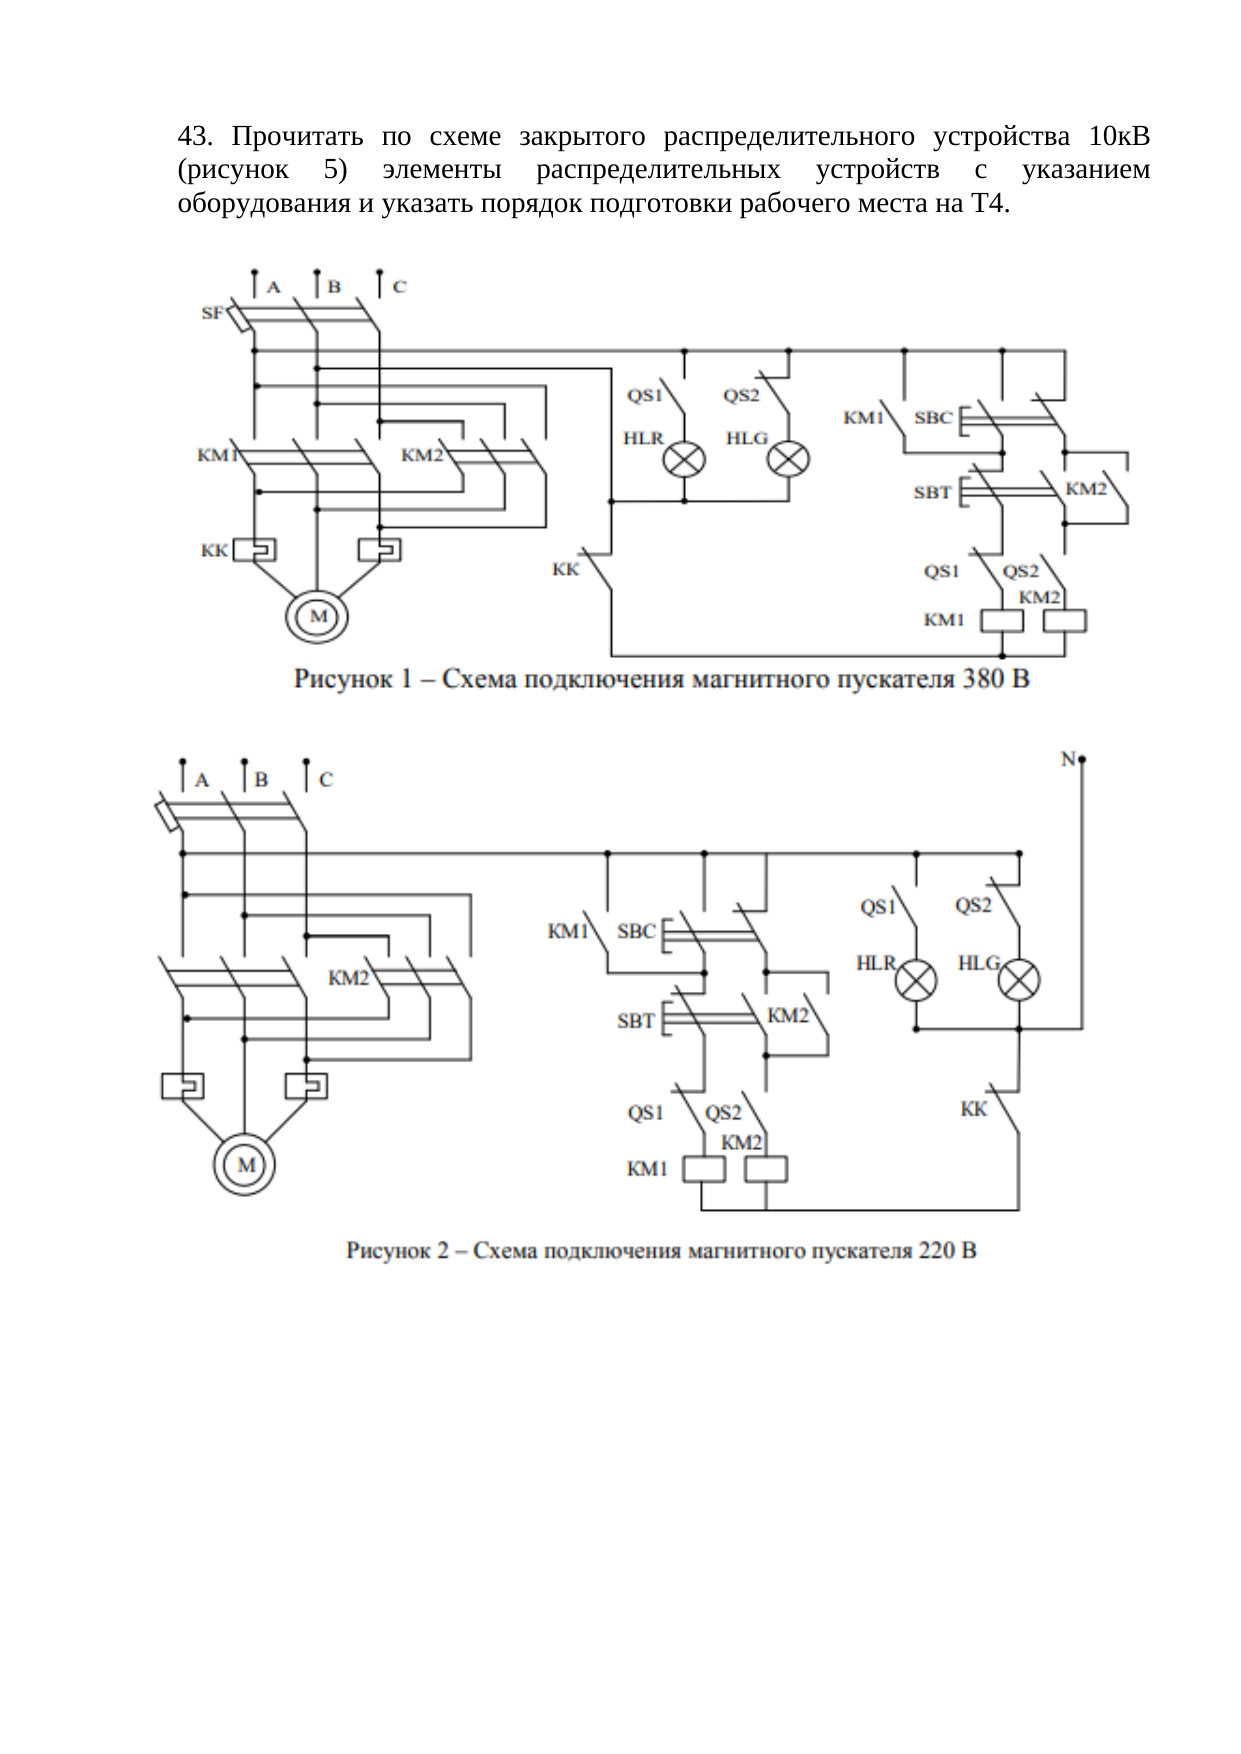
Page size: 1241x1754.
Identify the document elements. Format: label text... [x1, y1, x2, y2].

text 43. Прочитать по схеме закрытого распределительного устройства 10кВ (рисунок 5) элементы распределительных устройств с указанием оборудования и указать порядок подготовки рабочего места на T4. [177, 118, 1152, 219]
picture [147, 252, 1135, 1266]
